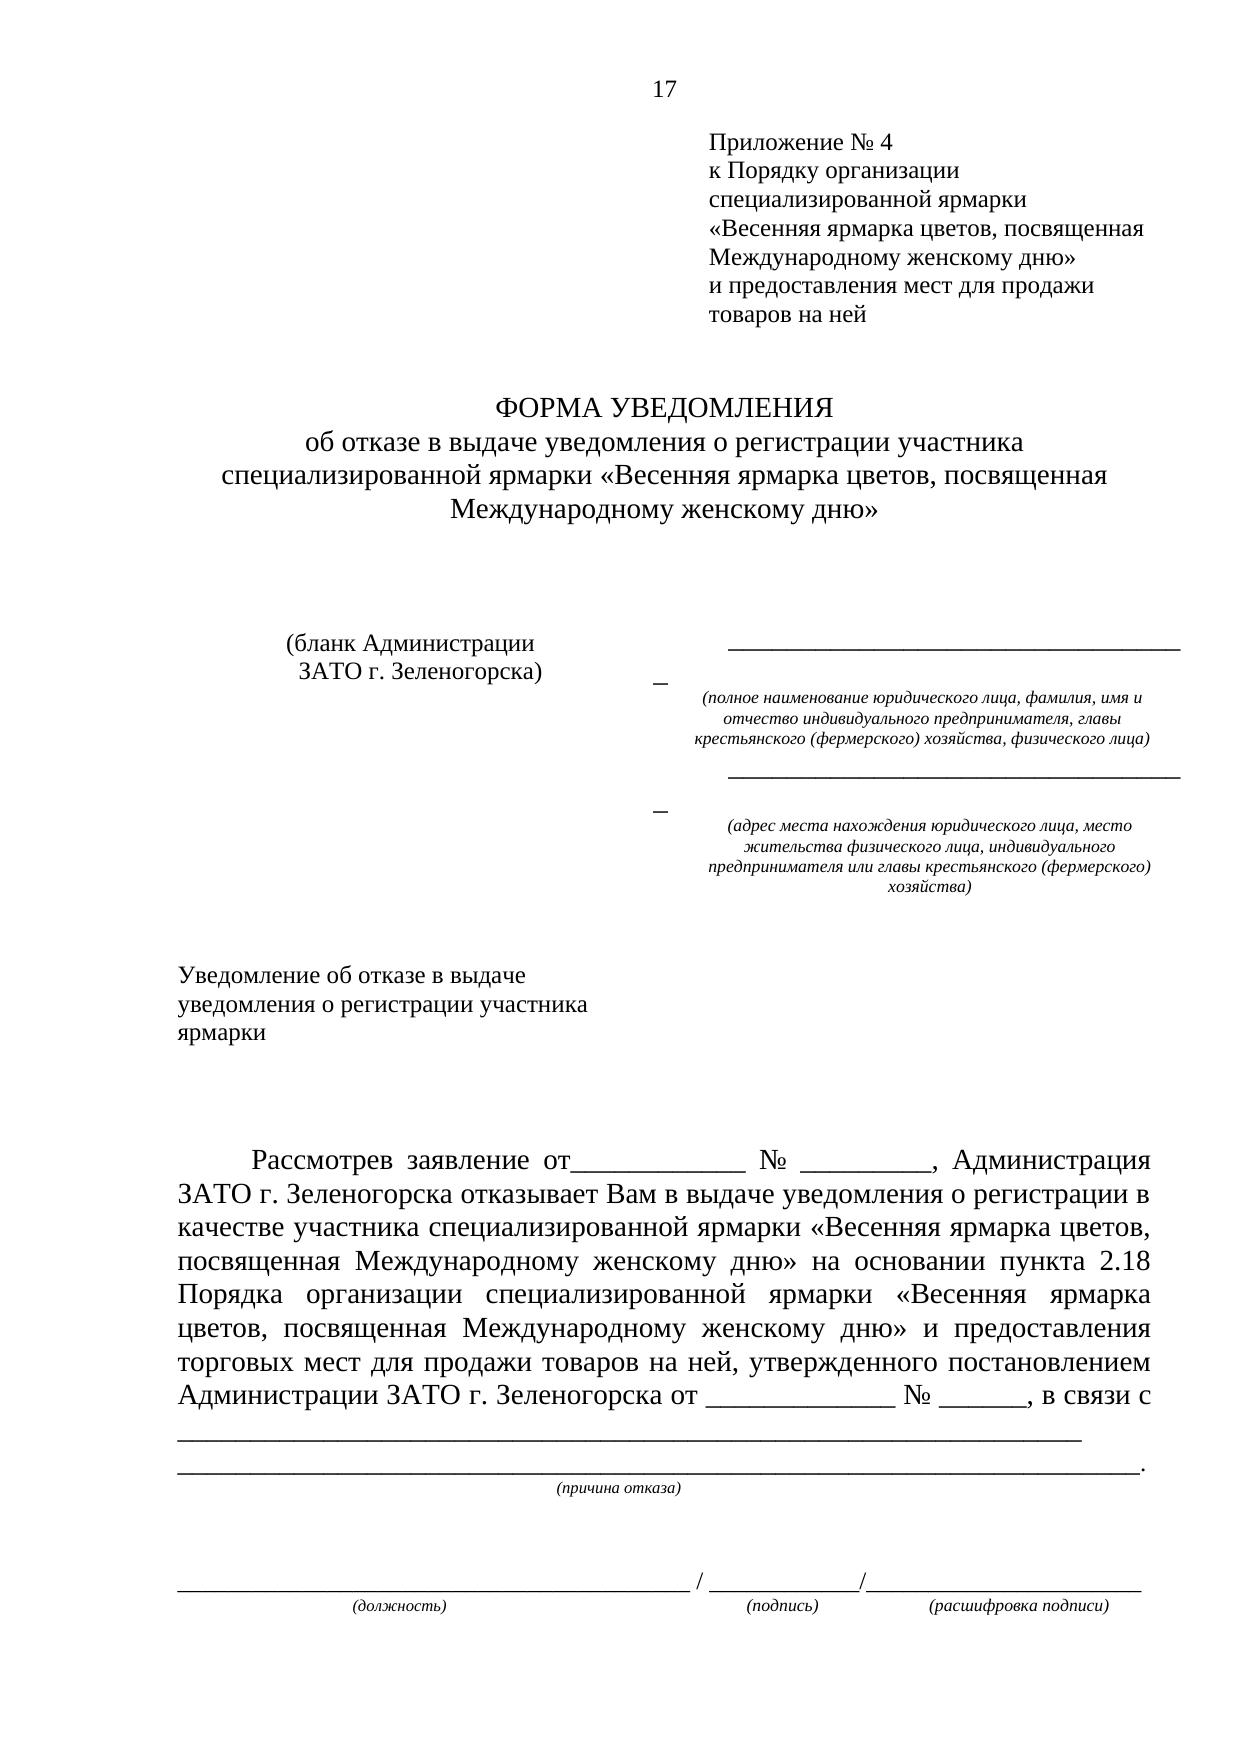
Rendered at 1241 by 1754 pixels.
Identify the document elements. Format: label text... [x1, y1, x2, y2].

text об отказе в выдаче уведомления о регистрации участника специализированной ярмарки «Весенняя ярмарка цветов, посвященная Международному женскому дню» [177, 424, 1152, 524]
text Приложение № 4 [709, 127, 1152, 155]
text «Весенняя ярмарка цветов, посвященная Международному женскому дню» и предоставления мест для продажи товаров на ней [709, 213, 1152, 328]
text (причина отказа) [177, 1478, 1152, 1497]
table_header ________________________________ (полное наименование юридического лица, фамилия, имя и отчество индивидуального предпринимателя, главы крестьянского (фермерского) хозяйства, физического лица) ________________________________ (адрес места нахождения юридического лица, место жительства физического лица, индивидуального предпринимателя или главы крестьянского (фермерского) хозяйства) [609, 558, 1205, 960]
table_header (бланк Администрации ЗАТО г. Зеленогорска) [136, 558, 609, 960]
text Рассмотрев заявление от____________ № _________, Администрация ЗАТО г. Зеленогорска отказывает Вам в выдаче уведомления о регистрации в качестве участника специализированной ярмарки «Весенняя ярмарка цветов, посвященная Международному женскому дню» на основании пункта 2.18 Порядка организации специализированной ярмарки «Весенняя ярмарка цветов, посвященная Международному женскому дню» и предоставления торговых мест для продажи товаров на ней, утвержденного постановлением Администрации ЗАТО г. Зеленогорска от _____________ № ______, в связи с ______________________________________________________________ [177, 1142, 1152, 1444]
text к Порядку организации специализированной ярмарки [709, 155, 1152, 213]
text (должность) (подпись) (расшифровка подписи) [177, 1595, 1152, 1616]
text уведомления о регистрации участника [177, 989, 1152, 1017]
text ярмарки [177, 1017, 1152, 1046]
text __________________________________________________________________. [177, 1444, 1152, 1478]
text ФОРМА УВЕДОМЛЕНИЯ [177, 390, 1152, 424]
text Уведомление об отказе в выдаче [177, 960, 1152, 989]
text _________________________________________ / ____________/______________________ [177, 1566, 1152, 1595]
